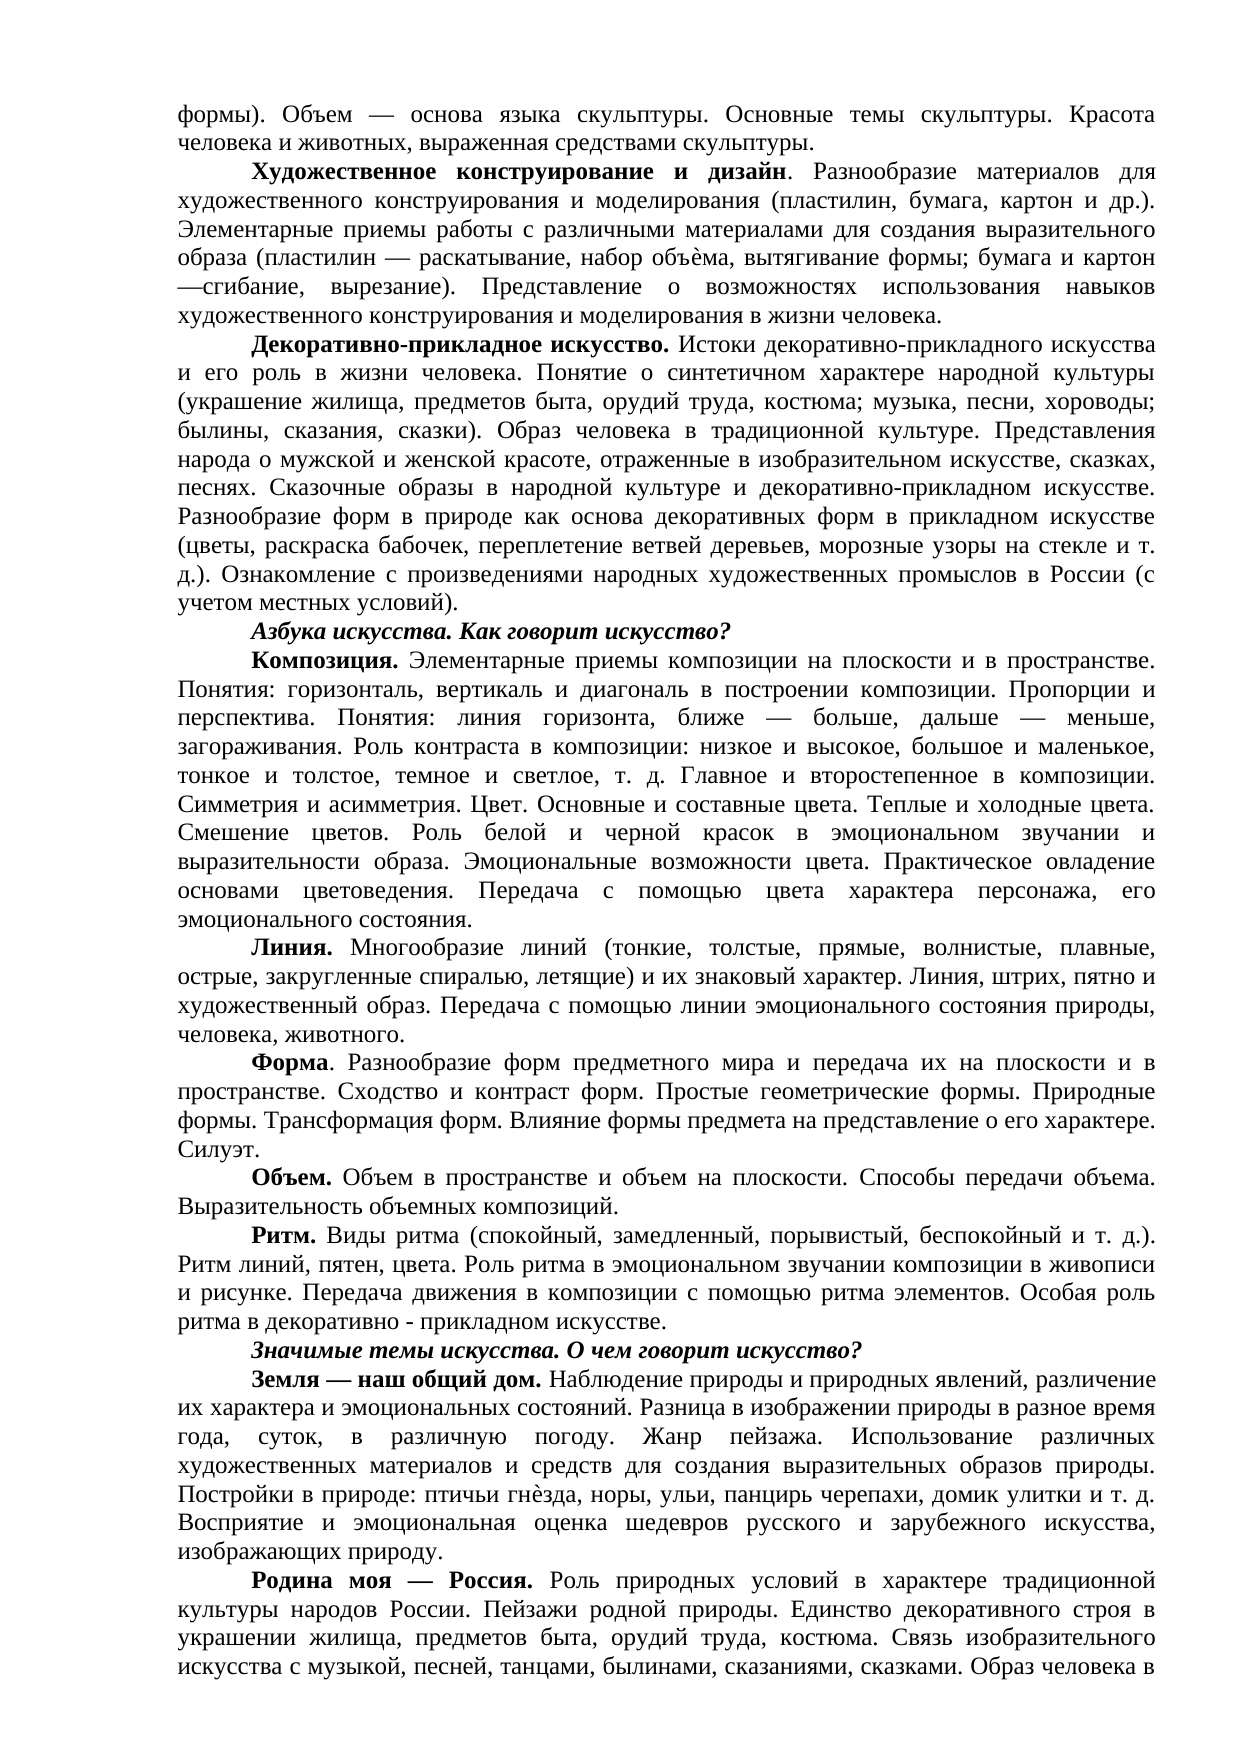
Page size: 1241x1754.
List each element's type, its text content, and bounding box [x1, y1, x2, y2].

text Значимые темы искусства. О чем говорит искусство? [177, 1335, 1156, 1364]
text Земля — наш общий дом. Наблюдение природы и природных явлений, различение их характера и эмоциональных состояний. Разница в изображении природы в разное время года, суток, в различную погоду. Жанр пейзажа. Использование различных художественных материалов и средств для создания выразительных образов природы. Постройки в природе: птичьи гнѐзда, норы, ульи, панцирь черепахи, домик улитки и т. д. Восприятие и эмоциональная оценка шедевров русского и зарубежного искусства, изображающих природу. [177, 1364, 1156, 1565]
text Азбука искусства. Как говорит искусство? [177, 616, 1156, 645]
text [177, 1565, 1156, 1680]
text Художественное конструирование и дизайн. Разнообразие материалов для художественного конструирования и моделирования (пластилин, бумага, картон и др.). Элементарные приемы работы с различными материалами для создания выразительного образа (пластилин — раскатывание, набор объѐма, вытягивание формы; бумага и картон —сгибание, вырезание). Представление о возможностях использования навыков художественного конструирования и моделирования в жизни человека. [177, 156, 1156, 329]
text Декоративно-прикладное искусство. Истоки декоративно-прикладного искусства и его роль в жизни человека. Понятие о синтетичном характере народной культуры (украшение жилища, предметов быта, орудий труда, костюма; музыка, песни, хороводы; былины, сказания, сказки). Образ человека в традиционной культуре. Представления народа о мужской и женской красоте, отраженные в изобразительном искусстве, сказках, песнях. Сказочные образы в народной культуре и декоративно-прикладном искусстве. Разнообразие форм в природе как основа декоративных форм в прикладном искусстве (цветы, раскраска бабочек, переплетение ветвей деревьев, морозные узоры на стекле и т. д.). Ознакомление с произведениями народных художественных промыслов в России (с учетом местных условий). [177, 329, 1156, 616]
text Линия. Многообразие линий (тонкие, толстые, прямые, волнистые, плавные, острые, закругленные спиралью, летящие) и их знаковый характер. Линия, штрих, пятно и художественный образ. Передача с помощью линии эмоционального состояния природы, человека, животного. [177, 932, 1156, 1047]
text Форма. Разнообразие форм предметного мира и передача их на плоскости и в пространстве. Сходство и контраст форм. Простые геометрические формы. Природные формы. Трансформация форм. Влияние формы предмета на представление о его характере. Силуэт. [177, 1047, 1156, 1162]
text Композиция. Элементарные приемы композиции на плоскости и в пространстве. Понятия: горизонталь, вертикаль и диагональ в построении композиции. Пропорции и перспектива. Понятия: линия горизонта, ближе — больше, дальше — меньше, загораживания. Роль контраста в композиции: низкое и высокое, большое и маленькое, тонкое и толстое, темное и светлое, т. д. Главное и второстепенное в композиции. Симметрия и асимметрия. Цвет. Основные и составные цвета. Теплые и холодные цвета. Смешение цветов. Роль белой и черной красок в эмоциональном звучании и выразительности образа. Эмоциональные возможности цвета. Практическое овладение основами цветоведения. Передача с помощью цвета характера персонажа, его эмоционального состояния. [177, 645, 1156, 932]
text Ритм. Виды ритма (спокойный, замедленный, порывистый, беспокойный и т. д.). Ритм линий, пятен, цвета. Роль ритма в эмоциональном звучании композиции в живописи и рисунке. Передача движения в композиции с помощью ритма элементов. Особая роль ритма в декоративно - прикладном искусстве. [177, 1220, 1156, 1335]
text Объем. Объем в пространстве и объем на плоскости. Способы передачи объема. Выразительность объемных композиций. [177, 1162, 1156, 1220]
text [177, 99, 1156, 156]
